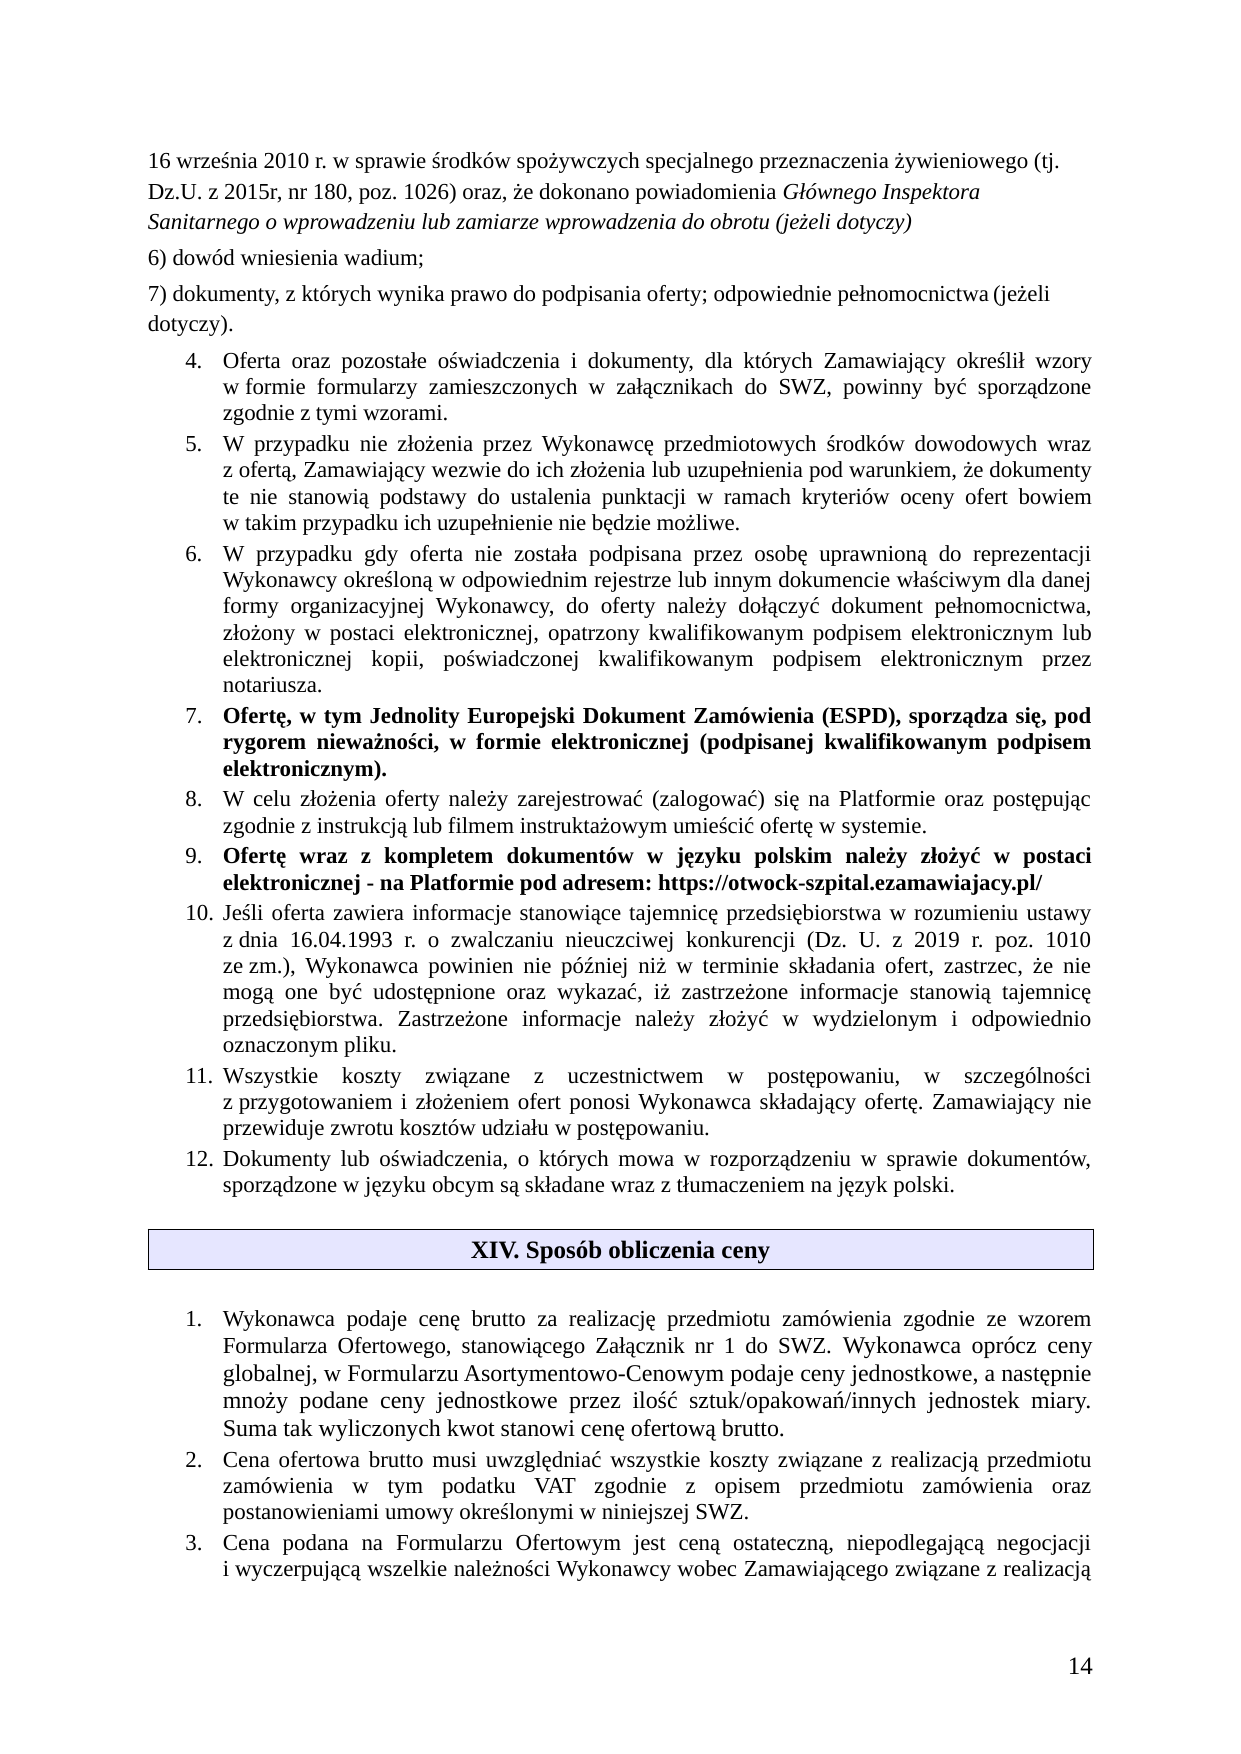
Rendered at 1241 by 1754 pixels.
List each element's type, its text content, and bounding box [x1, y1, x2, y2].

list W przypadku gdy oferta nie została podpisana przez osobę uprawnioną do reprezentacji Wykonawcy określoną w odpowiednim rejestrze lub innym dokumencie właściwym dla danej formy organizacyjnej Wykonawcy, do oferty należy dołączyć dokument pełnomocnictwa, złożony w postaci elektronicznej, opatrzony kwalifikowanym podpisem elektronicznym lub elektronicznej kopii, poświadczonej kwalifikowanym podpisem elektronicznym przez notariusza. [185, 540, 1093, 698]
list Cena ofertowa brutto musi uwzględniać wszystkie koszty związane z realizacją przedmiotu zamówienia w tym podatku VAT zgodnie z opisem przedmiotu zamówienia oraz postanowieniami umowy określonymi w niniejszej SWZ. [185, 1446, 1093, 1525]
list W celu złożenia oferty należy zarejestrować (zalogować) się na Platformie oraz postępując zgodnie z instrukcją lub filmem instruktażowym umieścić ofertę w systemie. [185, 785, 1093, 838]
list Ofertę, w tym Jednolity Europejski Dokument Zamówienia (ESPD), sporządza się, pod rygorem nieważności, w formie elektronicznej (podpisanej kwalifikowanym podpisem elektronicznym). [185, 702, 1093, 781]
list Ofertę wraz z kompletem dokumentów w języku polskim należy złożyć w postaci elektronicznej - na Platformie pod adresem: https://otwock-szpital.ezamawiajacy.pl/ [185, 842, 1093, 895]
text 6) dowód wniesienia wadium; [148, 244, 1093, 271]
text 7) dokumenty, z których wynika prawo do podpisania oferty; odpowiednie pełnomocnictwa (jeżeli dotyczy). [148, 280, 1093, 337]
list Oferta oraz pozostałe oświadczenia i dokumenty, dla których Zamawiający określił wzory w formie formularzy zamieszczonych w załącznikach do SWZ, powinny być sporządzone zgodnie z tymi wzorami. [185, 347, 1093, 426]
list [185, 1529, 1093, 1582]
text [148, 148, 1093, 234]
table_header XIV. Sposób obliczenia ceny [149, 1230, 1093, 1269]
list Dokumenty lub oświadczenia, o których mowa w rozporządzeniu w sprawie dokumentów, sporządzone w języku obcym są składane wraz z tłumaczeniem na język polski. [185, 1145, 1093, 1198]
list Wszystkie koszty związane z uczestnictwem w postępowaniu, w szczególności z przygotowaniem i złożeniem ofert ponosi Wykonawca składający ofertę. Zamawiający nie przewiduje zwrotu kosztów udziału w postępowaniu. [185, 1062, 1093, 1141]
list W przypadku nie złożenia przez Wykonawcę przedmiotowych środków dowodowych wraz z ofertą, Zamawiający wezwie do ich złożenia lub uzupełnienia pod warunkiem, że dokumenty te nie stanowią podstawy do ustalenia punktacji w ramach kryteriów oceny ofert bowiem w takim przypadku ich uzupełnienie nie będzie możliwe. [185, 430, 1093, 535]
list Wykonawca podaje cenę brutto za realizację przedmiotu zamówienia zgodnie ze wzorem Formularza Ofertowego, stanowiącego Załącznik nr 1 do SWZ. Wykonawca oprócz ceny globalnej, w Formularzu Asortymentowo-Cenowym podaje ceny jednostkowe, a następnie mnoży podane ceny jednostkowe przez ilość sztuk/opakowań/innych jednostek miary. Suma tak wyliczonych kwot stanowi cenę ofertową brutto. [185, 1304, 1093, 1441]
list Jeśli oferta zawiera informacje stanowiące tajemnicę przedsiębiorstwa w rozumieniu ustawy z dnia 16.04.1993 r. o zwalczaniu nieuczciwej konkurencji (Dz. U. z 2019 r. poz. 1010 ze zm.), Wykonawca powinien nie później niż w terminie składania ofert, zastrzec, że nie mogą one być udostępnione oraz wykazać, iż zastrzeżone informacje stanowią tajemnicę przedsiębiorstwa. Zastrzeżone informacje należy złożyć w wydzielonym i odpowiednio oznaczonym pliku. [185, 899, 1093, 1057]
